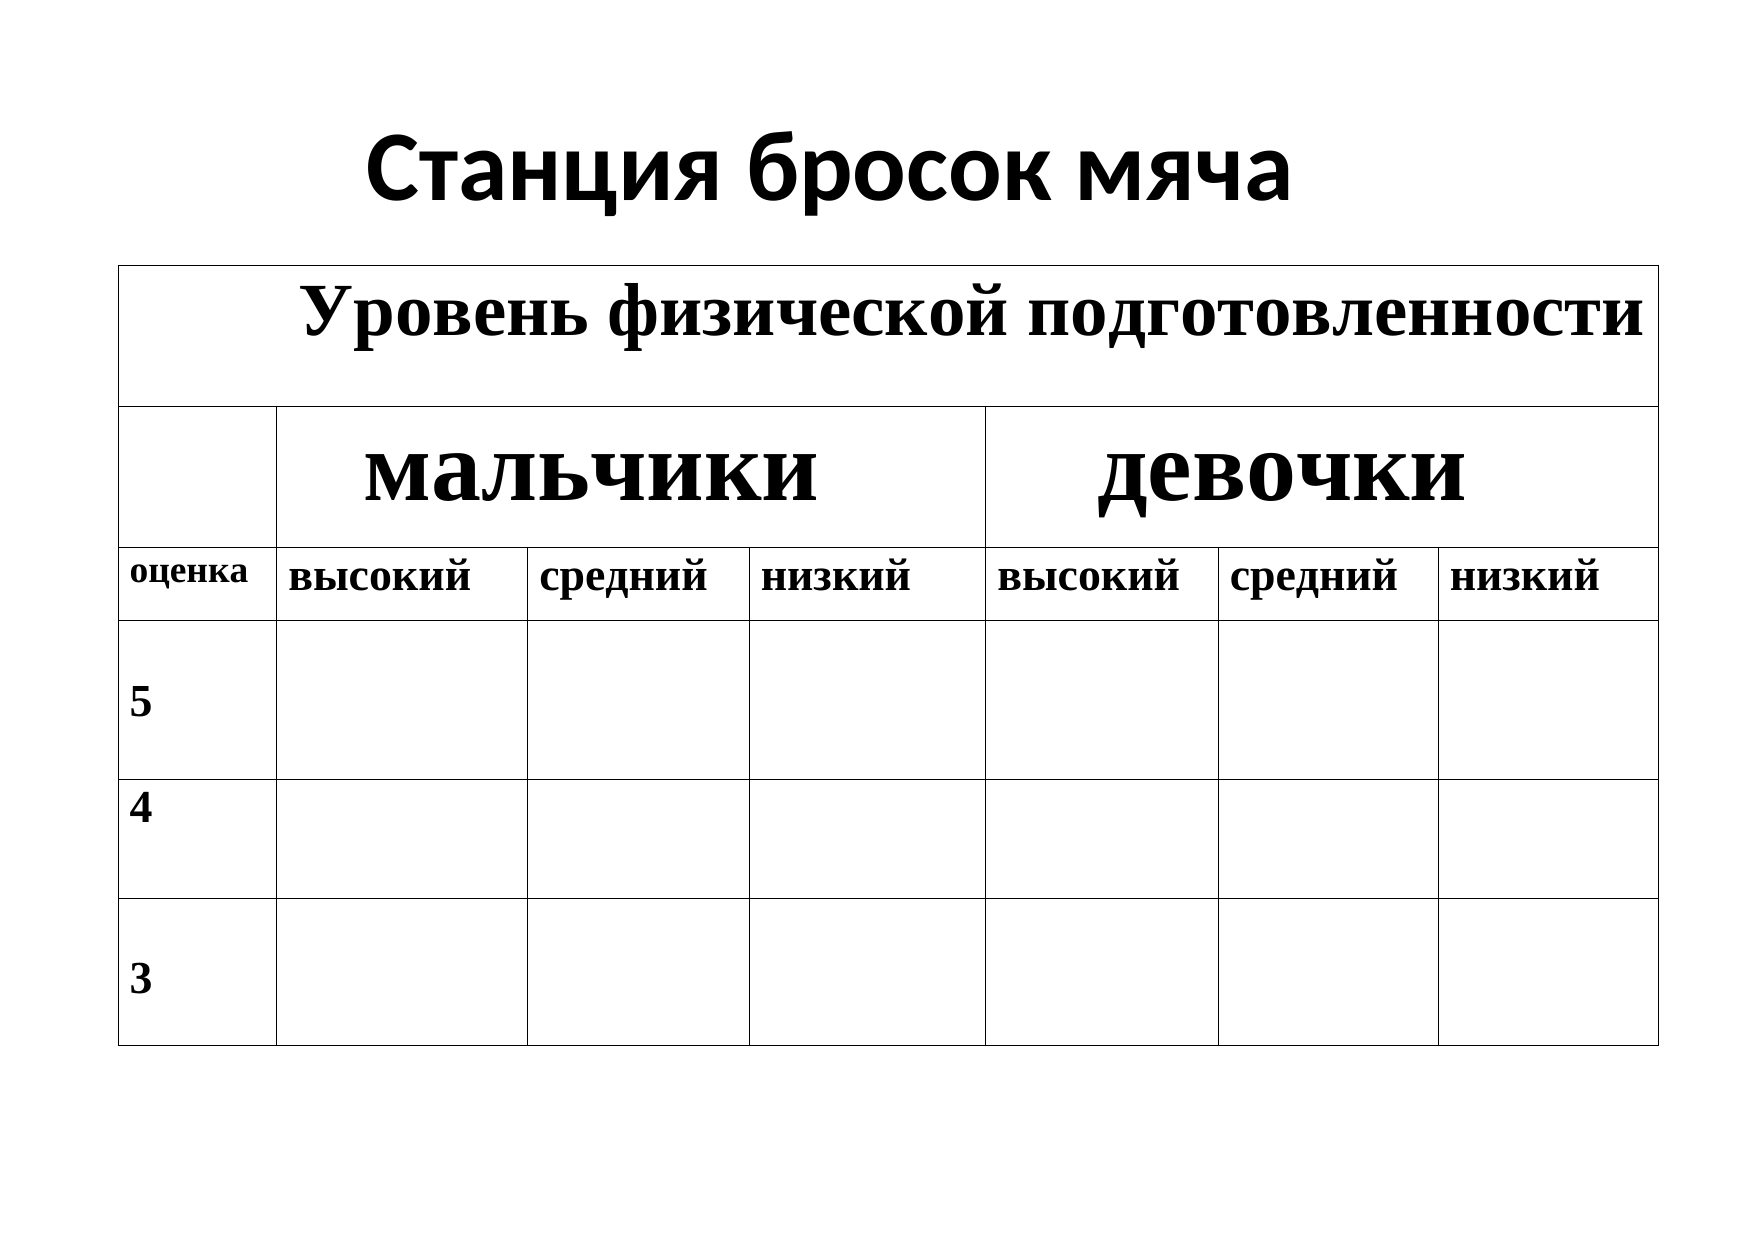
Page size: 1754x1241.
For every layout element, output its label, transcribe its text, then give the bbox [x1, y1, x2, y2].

table_cell девочки [986, 407, 1658, 547]
table_cell оценка [119, 548, 276, 620]
table_cell [528, 899, 749, 1045]
table_cell [986, 780, 1218, 897]
table_cell [750, 899, 985, 1045]
text Станция бросок мяча [118, 103, 1636, 226]
table_cell низкий [1439, 548, 1658, 620]
table_cell средний [528, 548, 749, 620]
table_cell [986, 899, 1218, 1045]
table_cell [1439, 780, 1658, 897]
table_cell [119, 407, 276, 547]
table_cell 3 [119, 899, 276, 1045]
table_cell высокий [277, 548, 527, 620]
table_cell 5 [119, 621, 276, 779]
table_header Уровень физической подготовленности [119, 266, 1658, 406]
table_cell [986, 621, 1218, 779]
table_cell [1219, 899, 1438, 1045]
table_cell [528, 780, 749, 897]
table_cell [1439, 621, 1658, 779]
table_cell [750, 621, 985, 779]
table_cell [1439, 899, 1658, 1045]
table_cell мальчики [277, 407, 985, 547]
table_cell [1219, 780, 1438, 897]
table_cell средний [1219, 548, 1438, 620]
table_cell 4 [119, 780, 276, 897]
table_cell [277, 621, 527, 779]
table_cell [750, 780, 985, 897]
table_cell [1219, 621, 1438, 779]
table_cell [528, 621, 749, 779]
table_cell низкий [750, 548, 985, 620]
table_cell [277, 899, 527, 1045]
table_cell высокий [986, 548, 1218, 620]
table_cell [277, 780, 527, 897]
